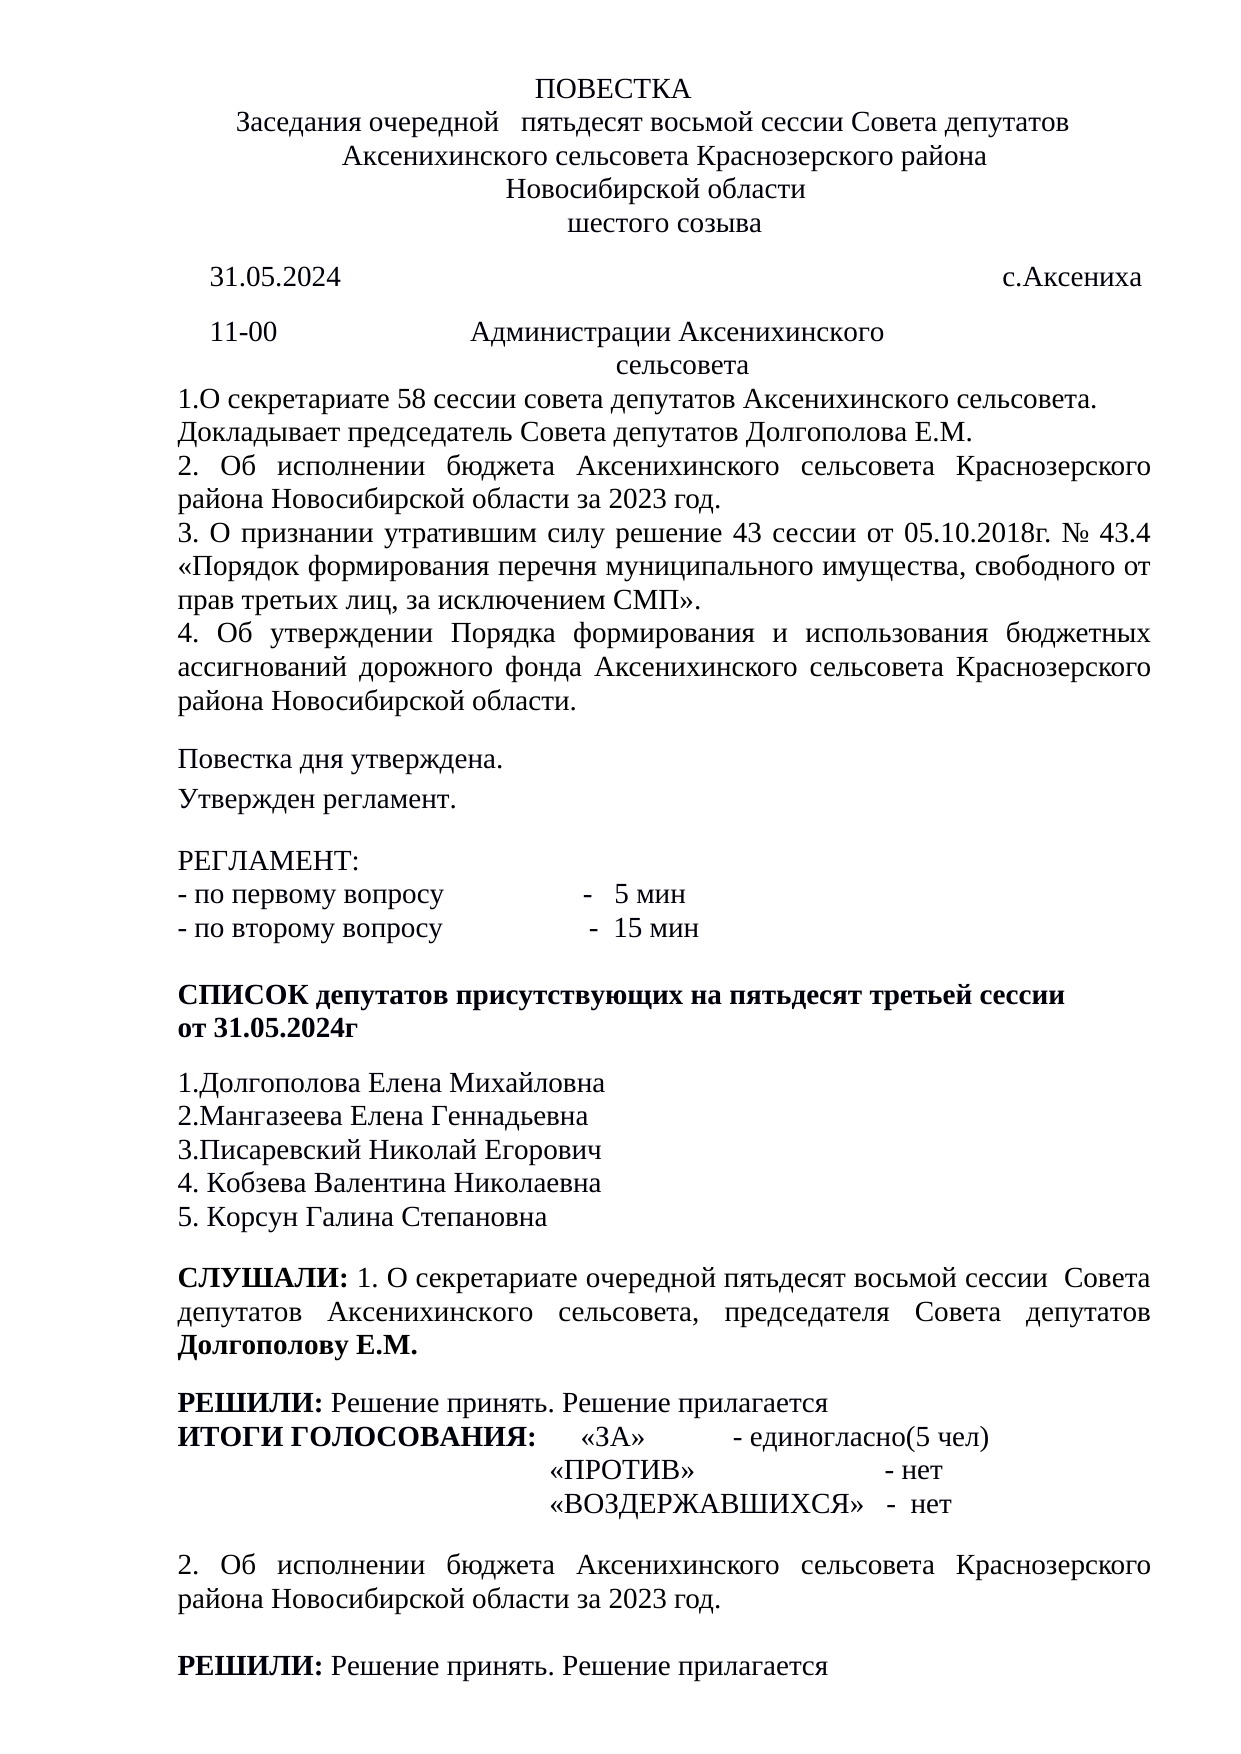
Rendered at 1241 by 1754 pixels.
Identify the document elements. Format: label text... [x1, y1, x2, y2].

text 5. Корсун Галина Степановна [177, 1199, 1152, 1232]
text СПИСОК депутатов присутствующих на пятьдесят третьей сессии [177, 977, 1152, 1010]
text 3. О признании утратившим силу решение 43 сессии от 05.10.2018г. № 43.4 «Порядок формирования перечня муниципального имущества, свободного от прав третьих лиц, за исключением СМП». [177, 515, 1152, 616]
text 2.Мангазеева Елена Геннадьевна [177, 1098, 1152, 1132]
text Аксенихинского сельсовета Краснозерского района [177, 138, 1152, 171]
text Повестка дня утверждена. [177, 741, 1152, 775]
text Докладывает председатель Совета депутатов Долгополова Е.М. [177, 414, 1152, 448]
table_header 31.05.2024 [198, 259, 458, 314]
text 1.О секретариате 58 сессии совета депутатов Аксенихинского сельсовета. [177, 381, 1152, 414]
text от 31.05.2024г [177, 1010, 1152, 1044]
text Заседания очередной пятьдесят восьмой сессии Совета депутатов [177, 104, 1152, 138]
table_cell 11-00 [198, 314, 458, 381]
text Новосибирской области [177, 171, 1152, 205]
text РЕШИЛИ: Решение принять. Решение прилагается [177, 1648, 1152, 1681]
text 2. Об исполнении бюджета Аксенихинского сельсовета Краснозерского района Новосибирской области за 2023 год. [177, 448, 1152, 515]
text ПОВЕСТКА [177, 71, 1152, 104]
table_header с.Аксениха [459, 259, 1173, 314]
text - по первому вопросу - 5 мин [177, 876, 1152, 910]
text РЕШИЛИ: Решение принять. Решение прилагается [177, 1385, 1152, 1419]
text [177, 1419, 1152, 1452]
text 1.Долгополова Елена Михайловна [177, 1065, 1152, 1098]
list СЛУШАЛИ: 1. О секретариате очередной пятьдесят восьмой сессии Совета депутатов Аксенихинского сельсовета, председателя Совета депутатов Долгополову Е.М. [177, 1260, 1152, 1361]
text «ПРОТИВ» - нет [177, 1452, 1152, 1486]
table_cell Администрации Аксенихинского сельсовета [459, 314, 1173, 381]
text 4. Кобзева Валентина Николаевна [177, 1165, 1152, 1199]
text Утвержден регламент. [177, 781, 1152, 814]
text - по второму вопросу - 15 мин [177, 910, 1152, 943]
text 2. Об исполнении бюджета Аксенихинского сельсовета Краснозерского района Новосибирской области за 2023 год. [177, 1547, 1152, 1614]
text РЕГЛАМЕНТ: [177, 843, 1152, 876]
text 3.Писаревский Николай Егорович [177, 1132, 1152, 1165]
text шестого созыва [177, 205, 1152, 238]
text 4. Об утверждении Порядка формирования и использования бюджетных ассигнований дорожного фонда Аксенихинского сельсовета Краснозерского района Новосибирской области. [177, 616, 1152, 716]
text «ВОЗДЕРЖАВШИХСЯ» - нет [177, 1486, 1152, 1519]
